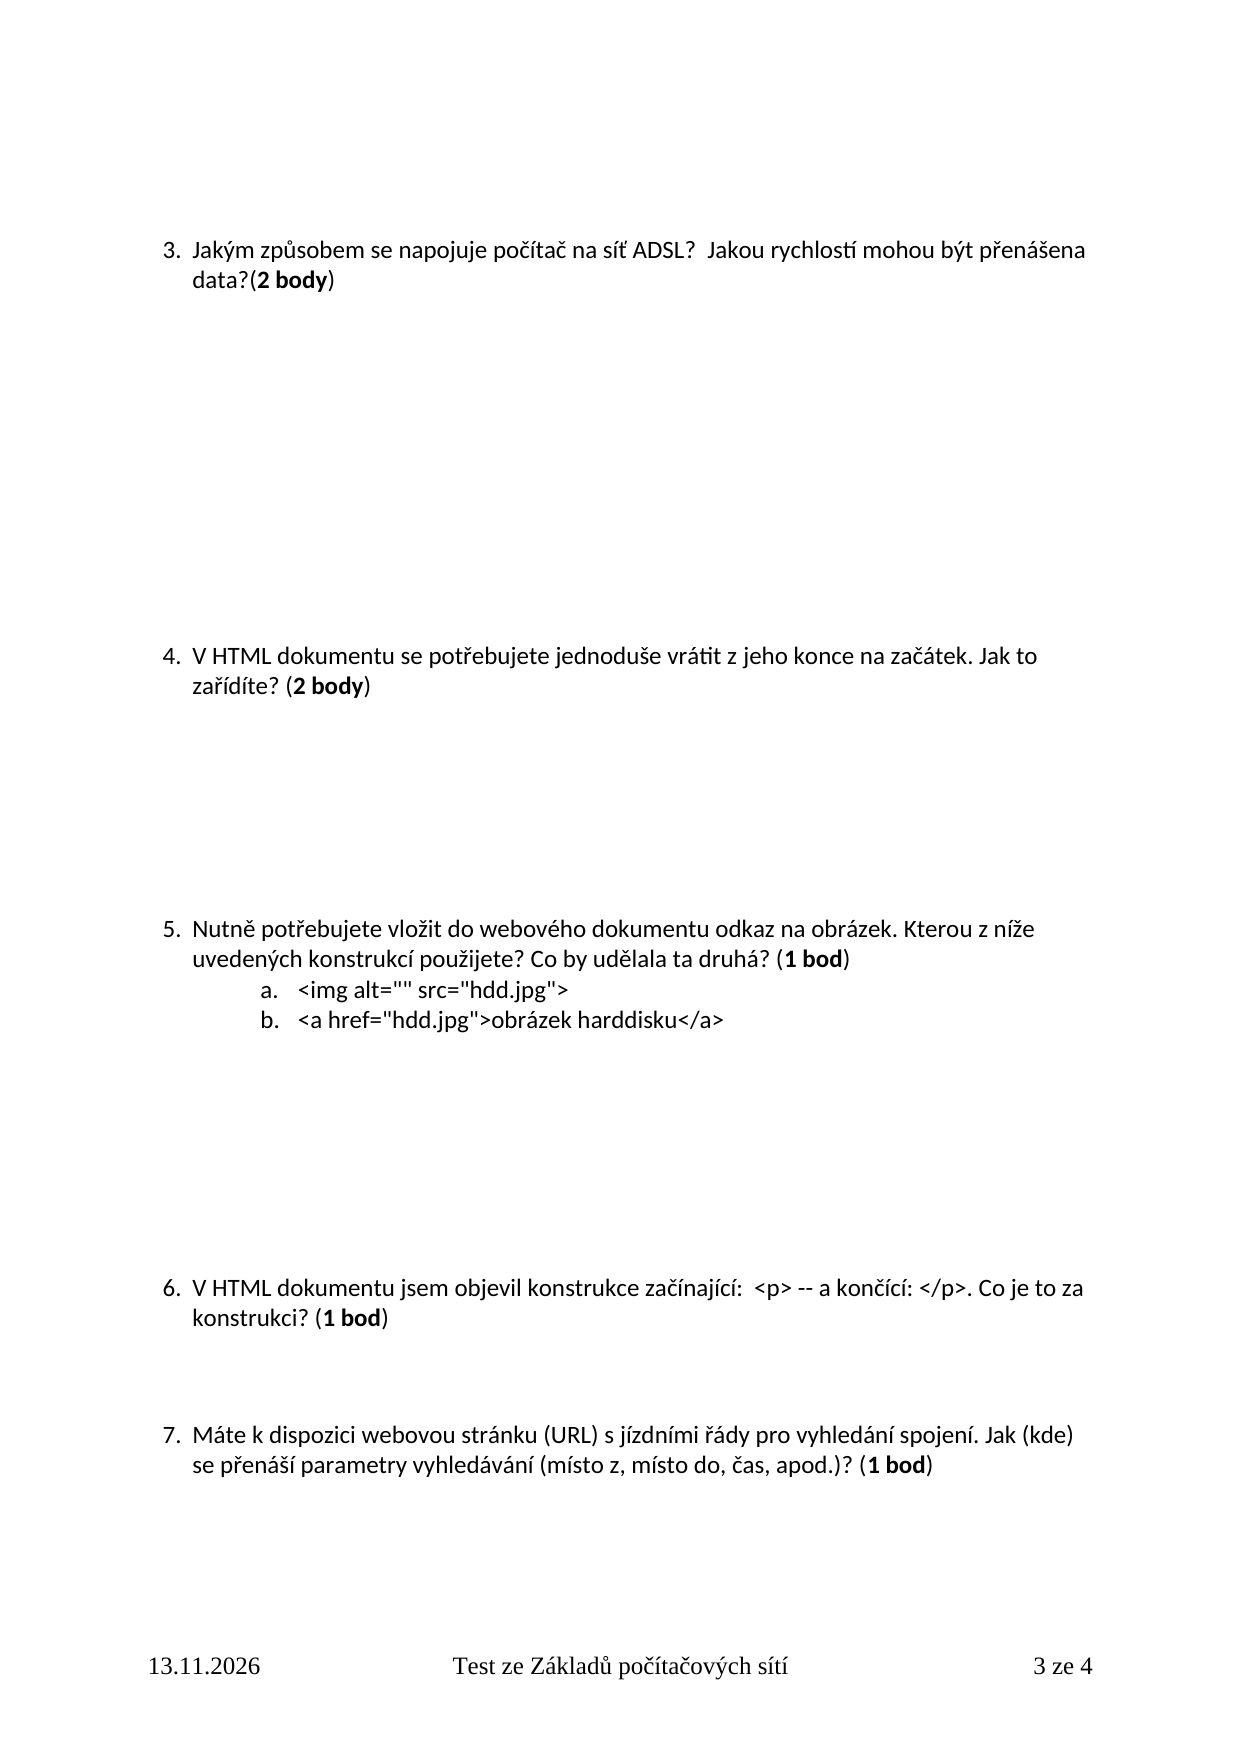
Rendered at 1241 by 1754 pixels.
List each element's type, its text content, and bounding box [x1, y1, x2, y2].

list V HTML dokumentu jsem objevil konstrukce začínající: <p> -- a končící: </p>. Co je to za konstrukci? (1 bod) [162, 1272, 1092, 1333]
list Máte k dispozici webovou stránku (URL) s jízdními řády pro vyhledání spojení. Jak (kde) se přenáší parametry vyhledávání (místo z, místo do, čas, apod.)? (1 bod) [162, 1419, 1092, 1480]
list V HTML dokumentu se potřebujete jednoduše vrátit z jeho konce na začátek. Jak to zařídíte? (2 body) [162, 640, 1092, 701]
list <a href="hdd.jpg">obrázek harddisku</a> [260, 1004, 1092, 1035]
list Jakým způsobem se napojuje počítač na síť ADSL? Jakou rychlostí mohou být přenášena data?(2 body) [162, 234, 1092, 295]
list <img alt="" src="hdd.jpg"> [260, 974, 1092, 1004]
list Nutně potřebujete vložit do webového dokumentu odkaz na obrázek. Kterou z níže uvedených konstrukcí použijete? Co by udělala ta druhá? (1 bod) [162, 913, 1092, 974]
